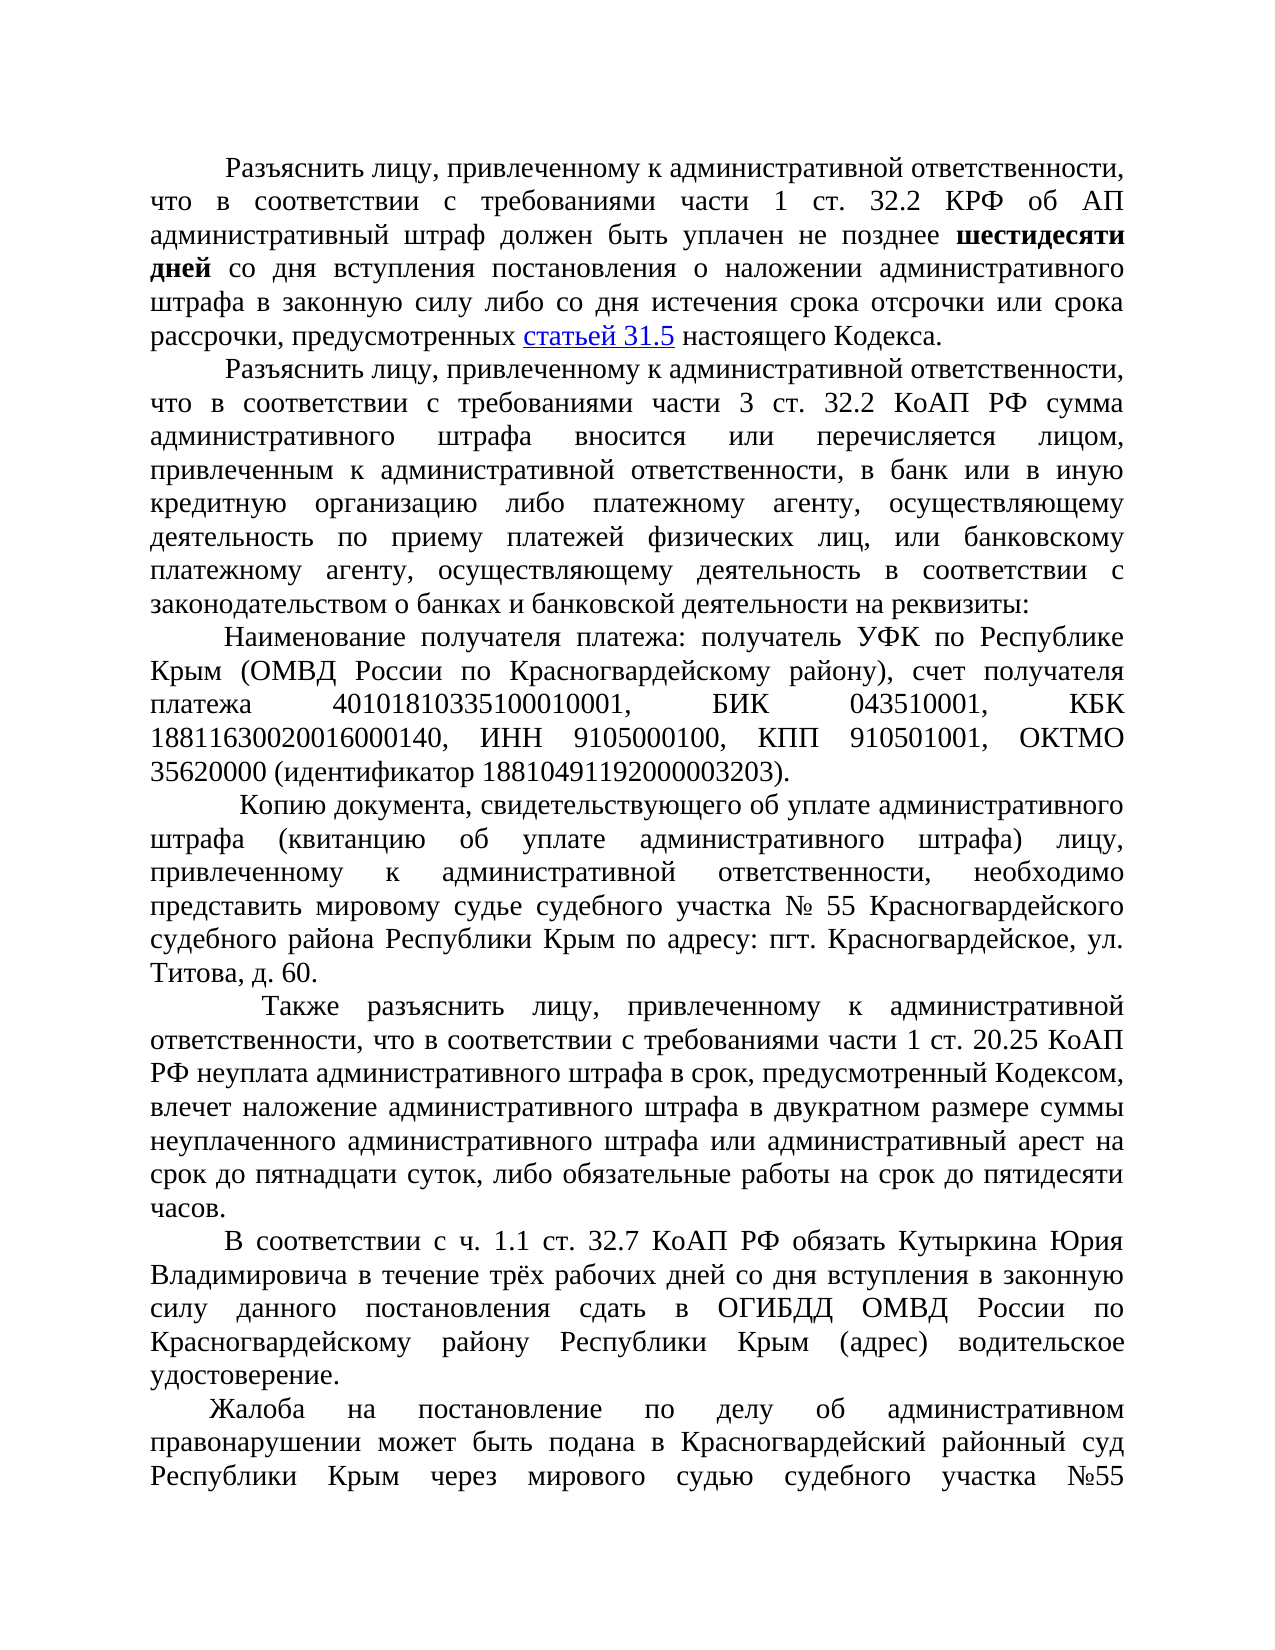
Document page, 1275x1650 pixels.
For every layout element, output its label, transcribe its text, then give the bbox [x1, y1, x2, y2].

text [150, 1391, 1125, 1492]
text Также разъяснить лицу, привлеченному к административной ответственности, что в соответствии с требованиями части 1 ст. 20.25 КоАП РФ неуплата административного штрафа в срок, предусмотренный Кодексом, влечет наложение административного штрафа в двукратном размере суммы неуплаченного административного штрафа или административный арест на срок до пятнадцати суток, либо обязательные работы на срок до пятидесяти часов. [150, 988, 1125, 1223]
text Разъяснить лицу, привлеченному к административной ответственности, что в соответствии с требованиями части 1 ст. 32.2 КРФ об АП административный штраф должен быть уплачен не позднее шестидесяти дней со дня вступления постановления о наложении административного штрафа в законную силу либо со дня истечения срока отсрочки или срока рассрочки, предусмотренных статьей 31.5 настоящего Кодекса. [150, 150, 1125, 351]
text Наименование получателя платежа: получатель УФК по Республике Крым (ОМВД России по Красногвардейскому району), счет получателя платежа 40101810335100010001, БИК 043510001, КБК 18811630020016000140, ИНН 9105000100, КПП 910501001, ОКТМО 35620000 (идентификатор 18810491192000003203). [150, 619, 1125, 787]
text Копию документа, свидетельствующего об уплате административного штрафа (квитанцию об уплате административного штрафа) лицу, привлеченному к административной ответственности, необходимо представить мировому судье судебного участка № 55 Красногвардейского судебного района Республики Крым по адресу: пгт. Красногвардейское, ул. Титова, д. 60. [150, 787, 1125, 988]
text Разъяснить лицу, привлеченному к административной ответственности, что в соответствии с требованиями части 3 ст. 32.2 КоАП РФ сумма административного штрафа вносится или перечисляется лицом, привлеченным к административной ответственности, в банк или в иную кредитную организацию либо платежному агенту, осуществляющему деятельность по приему платежей физических лиц, или банковскому платежному агенту, осуществляющему деятельность в соответствии с законодательством о банках и банковской деятельности на реквизиты: [150, 351, 1125, 619]
text В соответствии с ч. 1.1 ст. 32.7 КоАП РФ обязать Кутыркина Юрия Владимировича в течение трёх рабочих дней со дня вступления в законную силу данного постановления сдать в ОГИБДД ОМВД России по Красногвардейскому району Республики Крым (адрес) водительское удостоверение. [150, 1223, 1125, 1391]
